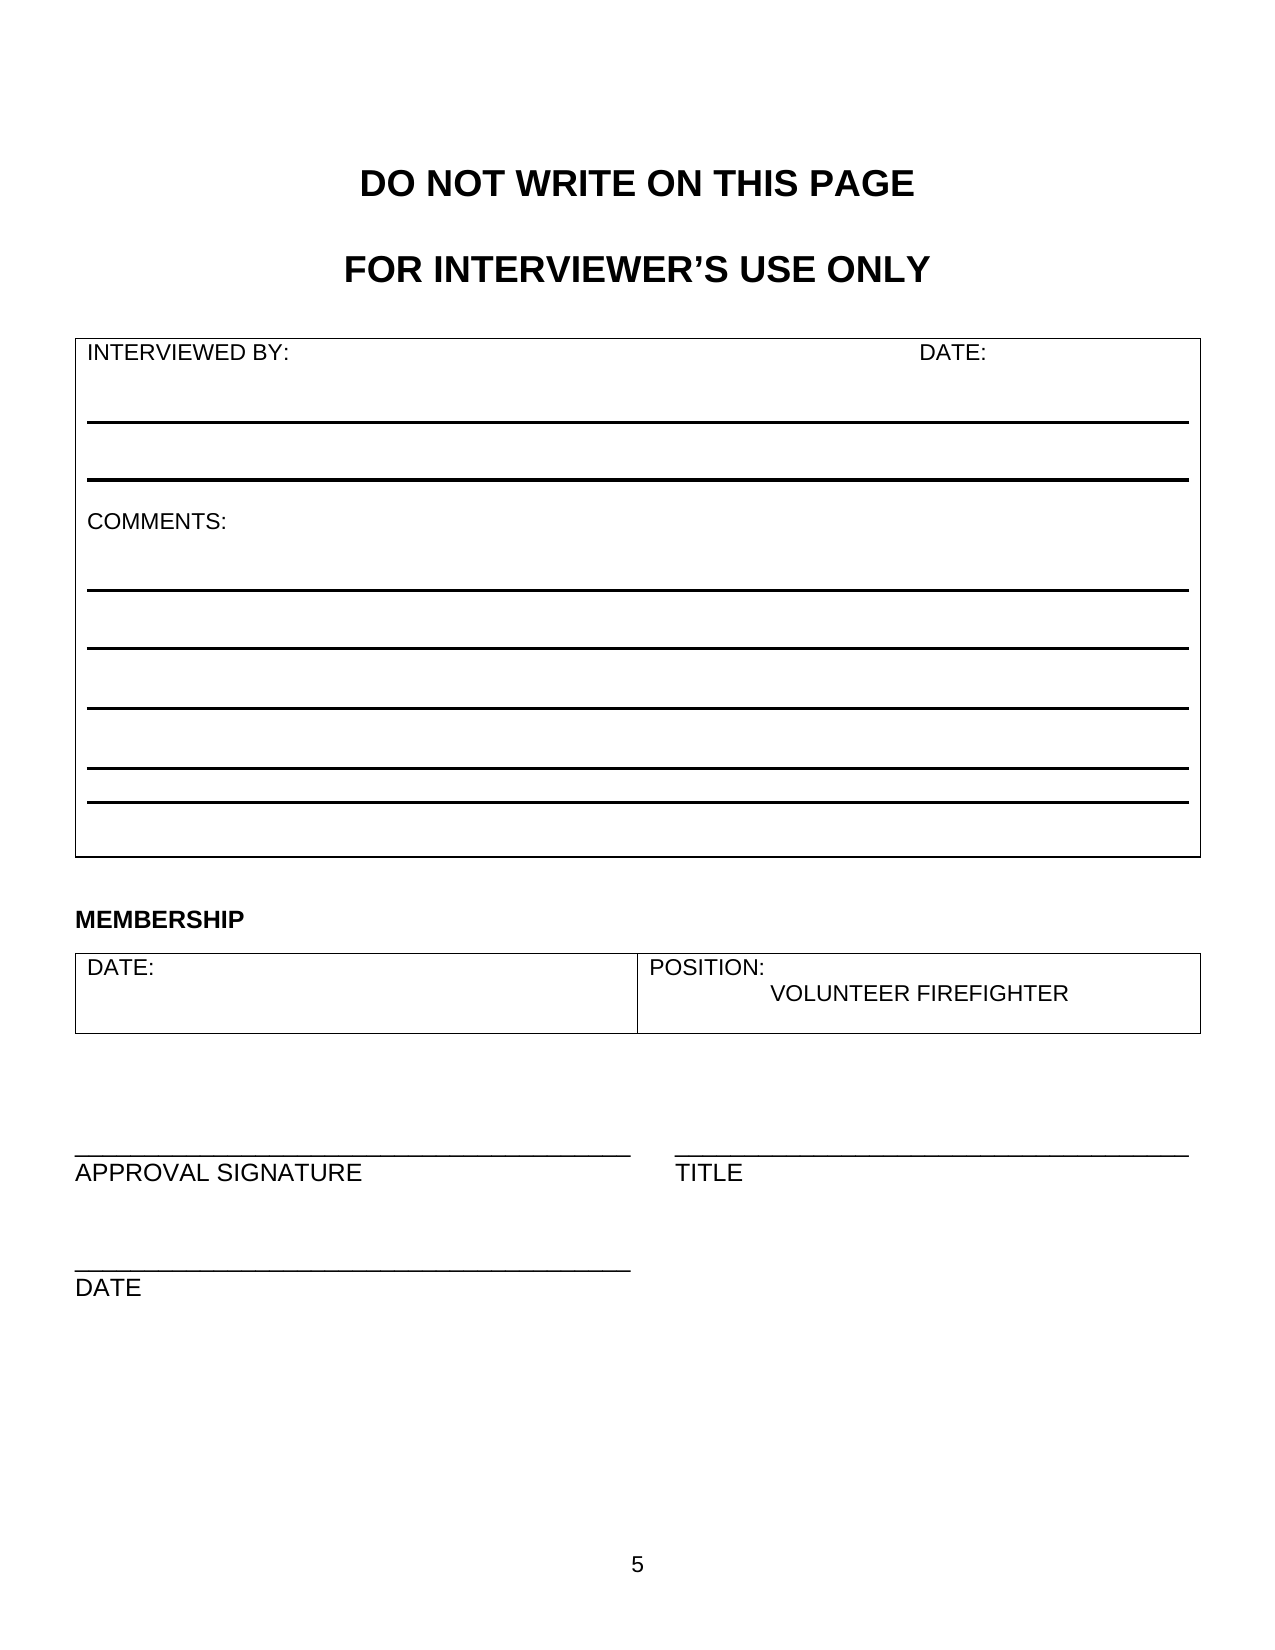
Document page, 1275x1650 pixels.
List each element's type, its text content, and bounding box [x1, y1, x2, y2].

text DATE [75, 1273, 1200, 1302]
table_header POSITION: VOLUNTEER FIREFIGHTER [638, 954, 1200, 1033]
text ________________________________________ [75, 1244, 1200, 1273]
table_header DATE: [76, 954, 637, 1033]
text ________________________________________ _____________________________________ [75, 1129, 1200, 1158]
text MEMBERSHIP [75, 905, 1200, 934]
text DO NOT WRITE ON THIS PAGE [75, 161, 1200, 204]
text APPROVAL SIGNATURE TITLE [75, 1158, 1200, 1187]
table_header INTERVIEWED BY: DATE: COMMENTS: [76, 339, 1200, 856]
text FOR INTERVIEWER’S USE ONLY [75, 247, 1200, 291]
